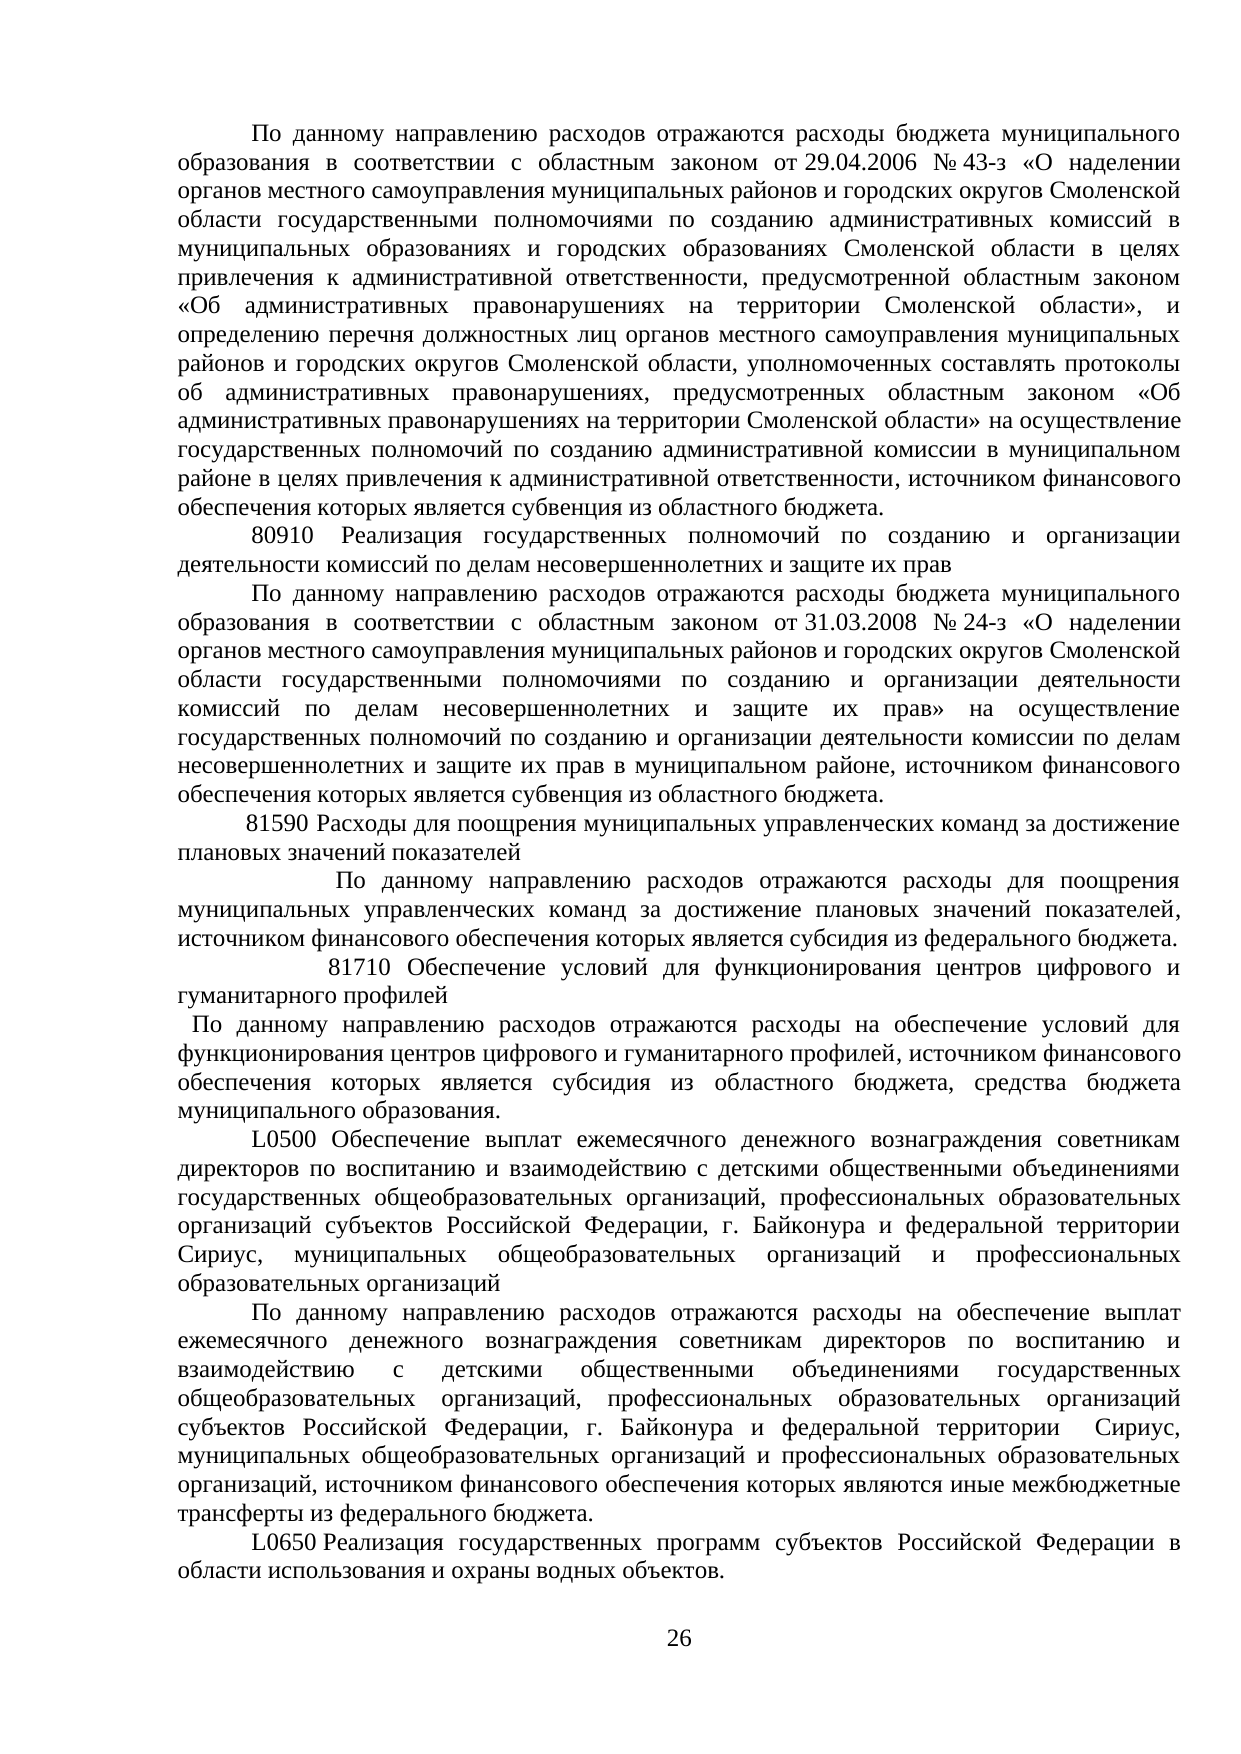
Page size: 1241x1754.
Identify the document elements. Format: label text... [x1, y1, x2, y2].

text 80910 Реализация государственных полномочий по созданию и организации деятельности комиссий по делам несовершеннолетних и защите их прав [177, 521, 1181, 578]
text По данному направлению расходов отражаются расходы бюджета муниципального образования в соответствии с областным законом от 29.04.2006 № 43-з «О наделении органов местного самоуправления муниципальных районов и городских округов Смоленской области государственными полномочиями по созданию административных комиссий в муниципальных образованиях и городских образованиях Смоленской области в целях привлечения к административной ответственности, предусмотренной областным законом «Об административных правонарушениях на территории Смоленской области», и определению перечня должностных лиц органов местного самоуправления муниципальных районов и городских округов Смоленской области, уполномоченных составлять протоколы об административных правонарушениях, предусмотренных областным законом «Об административных правонарушениях на территории Смоленской области» на осуществление государственных полномочий по созданию административной комиссии в муниципальном районе в целях привлечения к административной ответственности, источником финансового обеспечения которых является субвенция из областного бюджета. [177, 118, 1181, 521]
text По данному направлению расходов отражаются расходы для поощрения муниципальных управленческих команд за достижение плановых значений показателей, источником финансового обеспечения которых является субсидия из федерального бюджета. [177, 866, 1181, 952]
text По данному направлению расходов отражаются расходы бюджета муниципального образования в соответствии с областным законом от 31.03.2008 № 24-з «О наделении органов местного самоуправления муниципальных районов и городских округов Смоленской области государственными полномочиями по созданию и организации деятельности комиссий по делам несовершеннолетних и защите их прав» на осуществление государственных полномочий по созданию и организации деятельности комиссии по делам несовершеннолетних и защите их прав в муниципальном районе, источником финансового обеспечения которых является субвенция из областного бюджета. [177, 578, 1181, 808]
text 81710 Обеспечение условий для функционирования центров цифрового и гуманитарного профилей [177, 952, 1181, 1009]
text 81590 Расходы для поощрения муниципальных управленческих команд за достижение плановых значений показателей [177, 808, 1181, 866]
text По данному направлению расходов отражаются расходы на обеспечение выплат ежемесячного денежного вознаграждения советникам директоров по воспитанию и взаимодействию с детскими общественными объединениями государственных общеобразовательных организаций, профессиональных образовательных организаций субъектов Российской Федерации, г. Байконура и федеральной территории Сириус, муниципальных общеобразовательных организаций и профессиональных образовательных организаций, источником финансового обеспечения которых являются иные межбюджетные трансферты из федерального бюджета. [177, 1297, 1181, 1527]
text L0650 Реализация государственных программ субъектов Российской Федерации в области использования и охраны водных объектов. [177, 1527, 1181, 1584]
text L0500 Обеспечение выплат ежемесячного денежного вознаграждения советникам директоров по воспитанию и взаимодействию с детскими общественными объединениями государственных общеобразовательных организаций, профессиональных образовательных организаций субъектов Российской Федерации, г. Байконура и федеральной территории Сириус, муниципальных общеобразовательных организаций и профессиональных образовательных организаций [177, 1124, 1181, 1297]
text По данному направлению расходов отражаются расходы на обеспечение условий для функционирования центров цифрового и гуманитарного профилей, источником финансового обеспечения которых является субсидия из областного бюджета, средства бюджета муниципального образования. [177, 1009, 1181, 1124]
